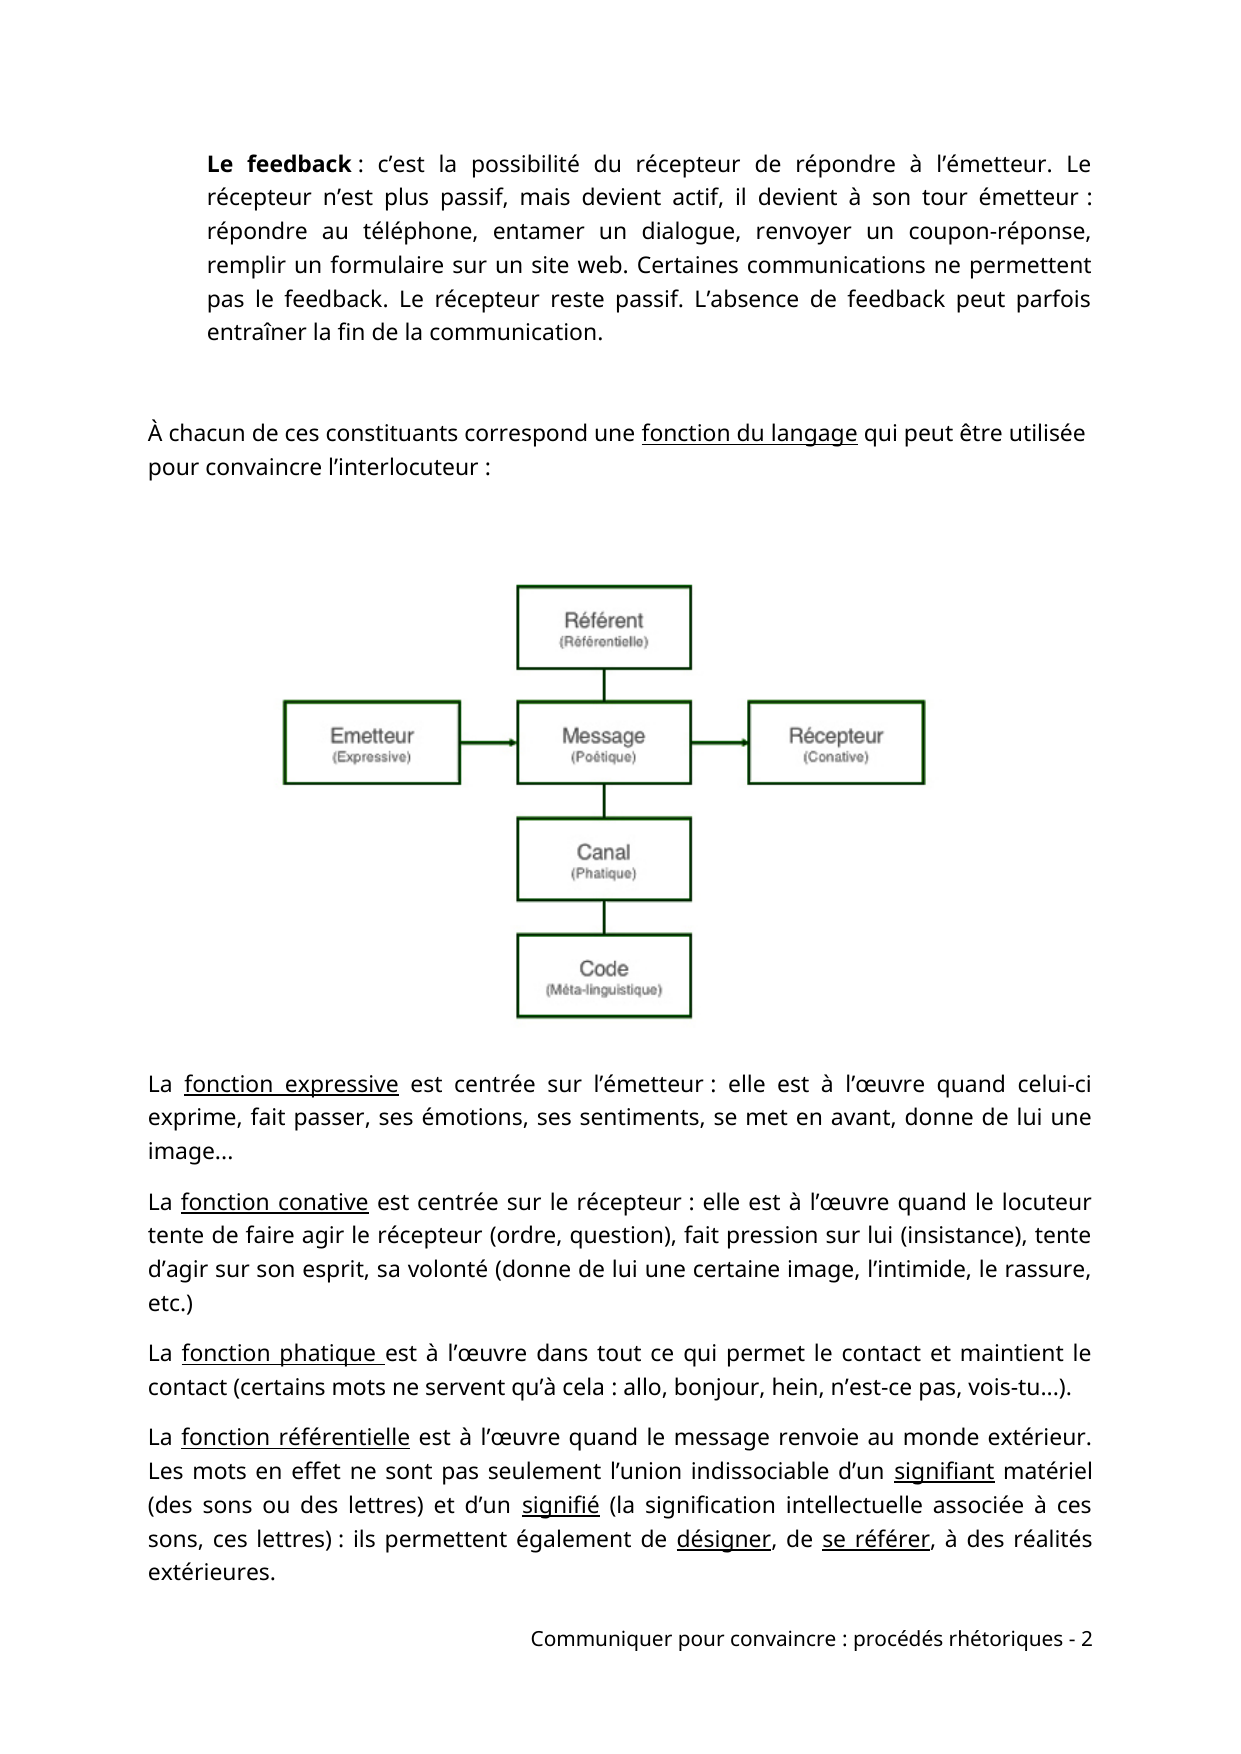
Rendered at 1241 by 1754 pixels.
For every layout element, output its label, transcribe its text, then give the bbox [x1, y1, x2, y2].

text La fonction référentielle est à l’œuvre quand le message renvoie au monde extérieur. Les mots en effet ne sont pas seulement l’union indissociable d’un signifiant matériel (des sons ou des lettres) et d’un signifié (la signification intellectuelle associée à ces sons, ces lettres) : ils permettent également de désigner, de se référer, à des réalités extérieures. [148, 1421, 1093, 1588]
picture [273, 551, 967, 1049]
text La fonction phatique est à l’œuvre dans tout ce qui permet le contact et maintient le contact (certains mots ne servent qu’à cela : allo, bonjour, hein, n’est-ce pas, vois-tu...). [148, 1337, 1093, 1402]
text Le feedback : c’est la possibilité du récepteur de répondre à l’émetteur. Le récepteur n’est plus passif, mais devient actif, il devient à son tour émetteur : répondre au téléphone, entamer un dialogue, renvoyer un coupon-réponse, remplir un formulaire sur un site web. Certaines communications ne permettent pas le feedback. Le récepteur reste passif. L’absence de feedback peut parfois entraîner la fin de la communication. [207, 148, 1093, 348]
text La fonction conative est centrée sur le récepteur : elle est à l’œuvre quand le locuteur tente de faire agir le récepteur (ordre, question), fait pression sur lui (insistance), tente d’agir sur son esprit, sa volonté (donne de lui une certaine image, l’intimide, le rassure, etc.) [148, 1186, 1093, 1318]
text À chacun de ces constituants correspond une fonction du langage qui peut être utilisée pour convaincre l’interlocuteur : [148, 417, 1093, 482]
text La fonction expressive est centrée sur l’émetteur : elle est à l’œuvre quand celui-ci exprime, fait passer, ses émotions, ses sentiments, se met en avant, donne de lui une image... [148, 1068, 1093, 1166]
